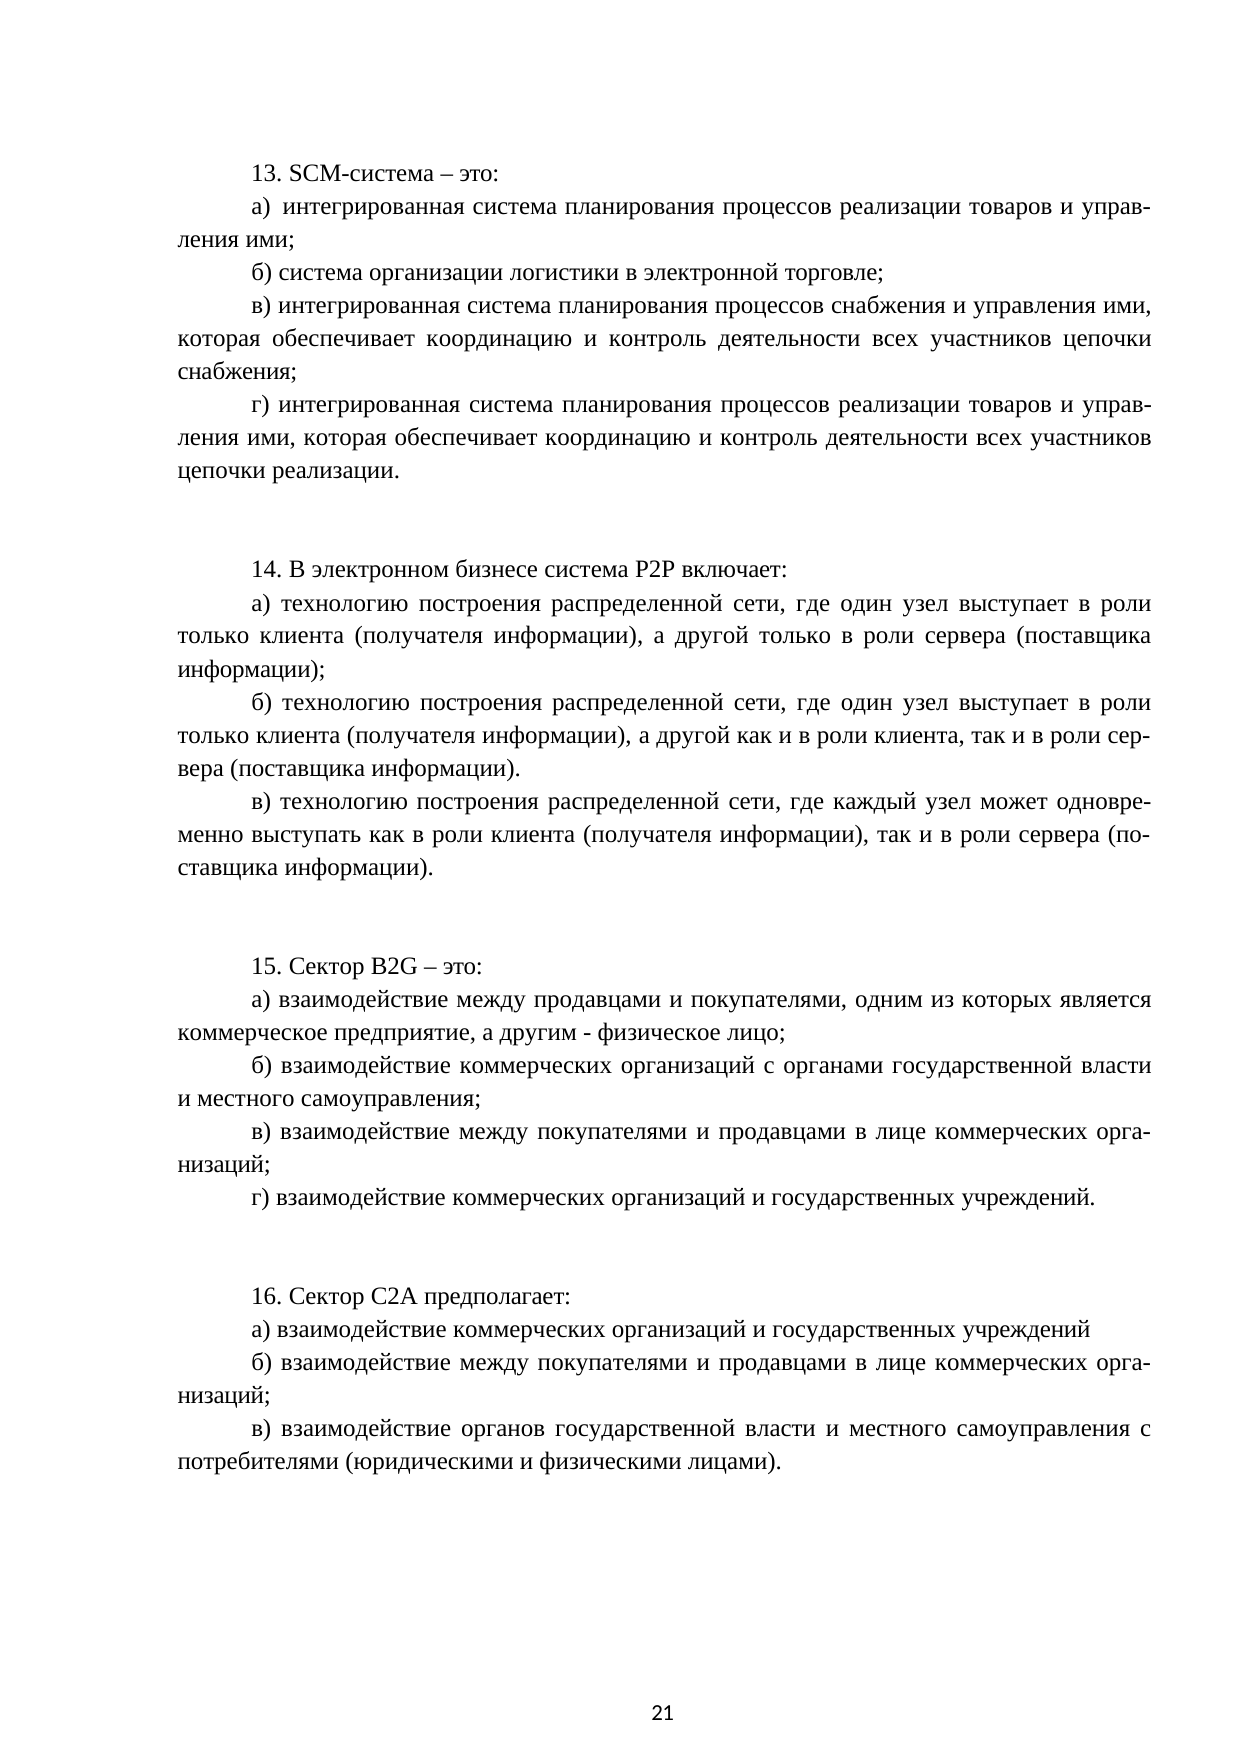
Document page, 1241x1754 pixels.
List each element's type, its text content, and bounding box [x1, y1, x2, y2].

text б) взаимодействие коммерческих организаций с органами государственной власти и местного самоуправления; [177, 1050, 1152, 1112]
list SСМ-система – это: [251, 158, 1226, 187]
text в) взаимодействие между покупателями и продавцами в лице коммерческих орга- низаций; [177, 1116, 1152, 1178]
text г) интегрированная система планирования процессов реализации товаров и управ- ления ими, которая обеспечивает координацию и контроль деятельности всех участников цепочки реализации. [177, 389, 1152, 484]
text в) взаимодействие органов государственной власти и местного самоуправления с потребителями (юридическими и физическими лицами). [177, 1413, 1152, 1475]
text а) взаимодействие между продавцами и покупателями, одним из которых является коммерческое предприятие, а другим - физическое лицо; [177, 984, 1152, 1046]
text а) технологию построения распределенной сети, где один узел выступает в роли только клиента (получателя информации), а другой только в роли сервера (поставщика информации); [177, 588, 1152, 682]
text б) технологию построения распределенной сети, где один узел выступает в роли только клиента (получателя информации), а другой как и в роли клиента, так и в роли сер- вера (поставщика информации). [177, 687, 1152, 781]
text в) технологию построения распределенной сети, где каждый узел может одновре- менно выступать как в роли клиента (получателя информации), так и в роли сервера (по- ставщика информации). [177, 786, 1152, 881]
text б) система организации логистики в электронной торговле; [251, 257, 1226, 286]
list Сектор С2А предполагает: [251, 1281, 1226, 1310]
text в) интегрированная система планирования процессов снабжения и управления ими, которая обеспечивает координацию и контроль деятельности всех участников цепочки снабжения; [177, 290, 1152, 385]
list В электронном бизнесе система Р2Р включает: [251, 554, 1226, 583]
text а) взаимодействие коммерческих организаций и государственных учреждений [251, 1314, 1226, 1343]
list Сектор B2G – это: [251, 951, 1226, 979]
text б) взаимодействие между покупателями и продавцами в лице коммерческих орга- низаций; [177, 1347, 1152, 1409]
text г) взаимодействие коммерческих организаций и государственных учреждений. [251, 1182, 1226, 1211]
text а) интегрированная система планирования процессов реализации товаров и управ- ления ими; [177, 191, 1152, 253]
